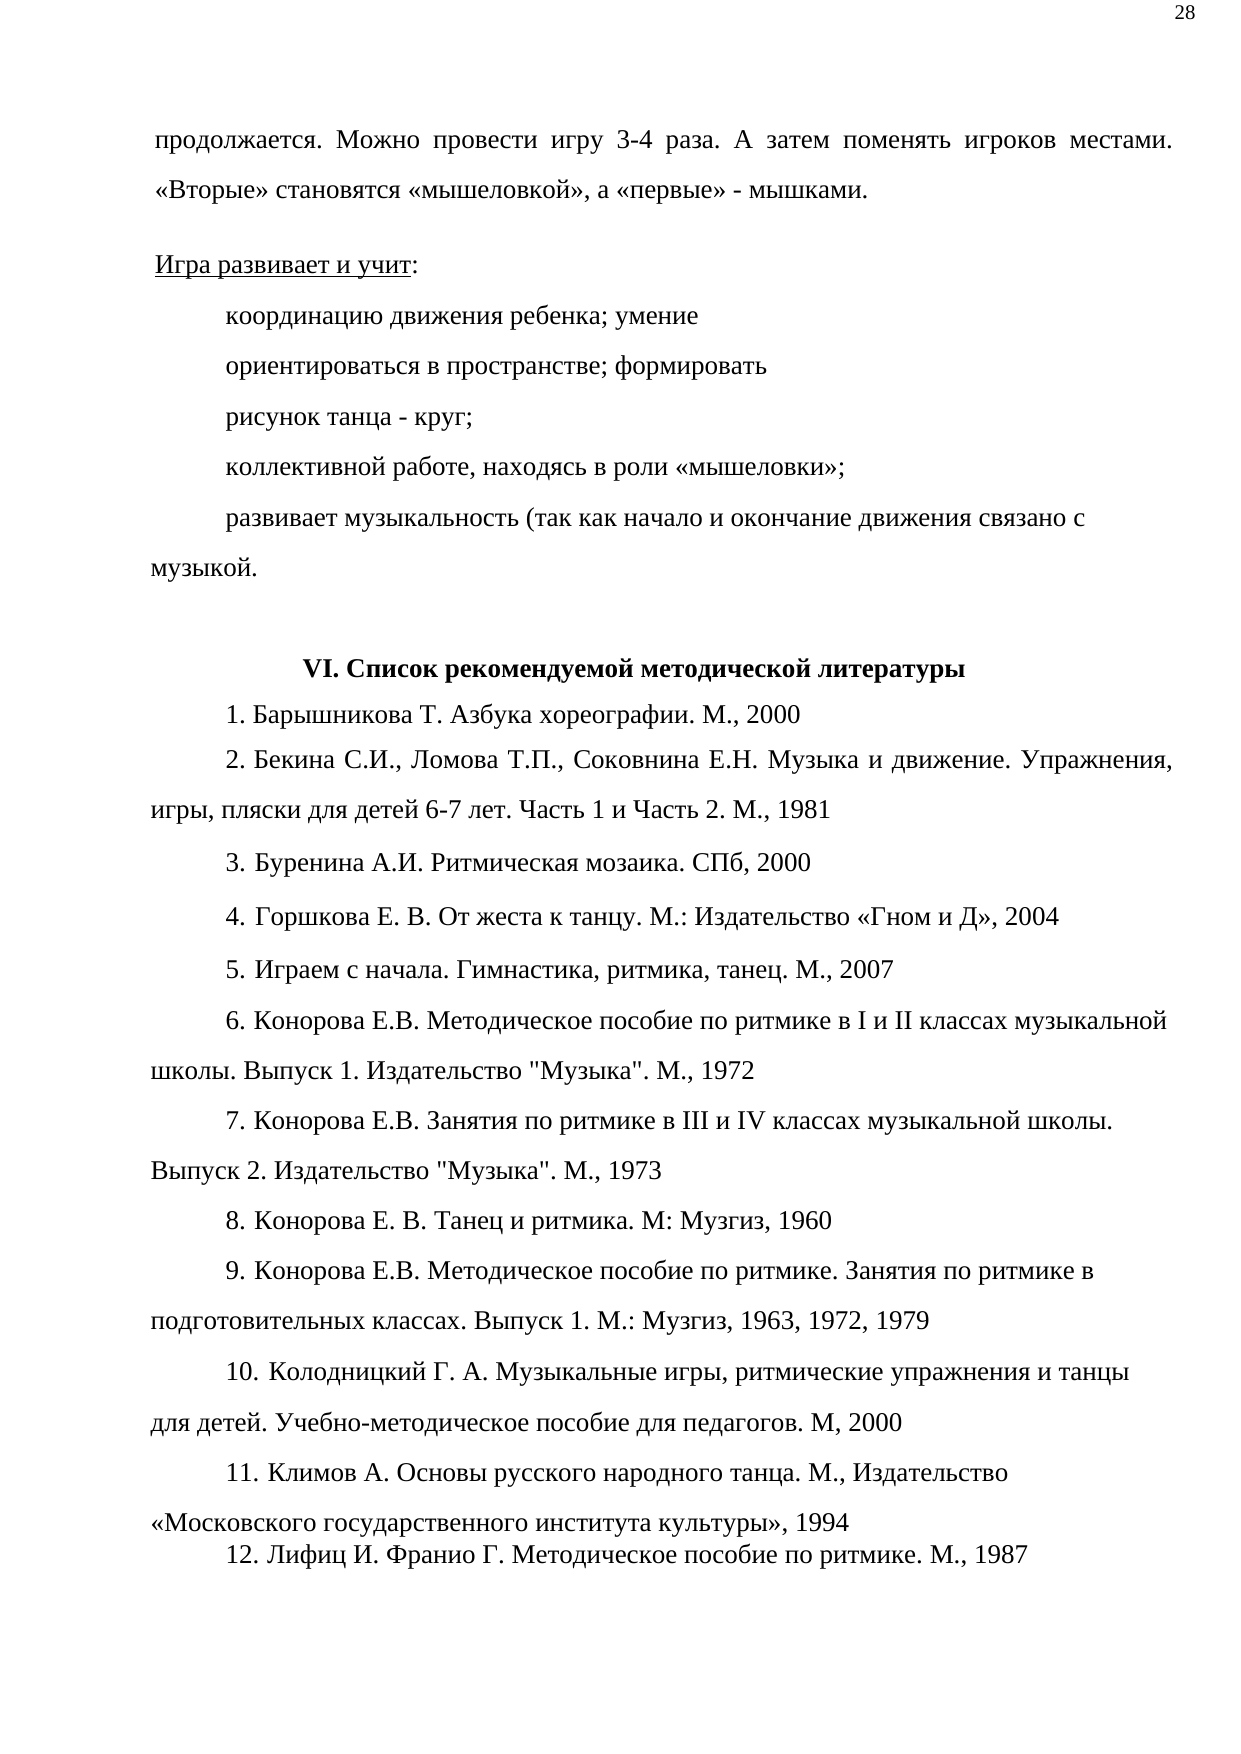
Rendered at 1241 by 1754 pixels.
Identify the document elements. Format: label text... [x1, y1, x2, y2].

list Конорова Е. В. Танец и ритмика. М: Музгиз, 1960 [150, 1189, 1177, 1239]
text VI. Список рекомендуемой методической литературы [302, 656, 1177, 683]
list Конорова Е.В. Занятия по ритмике в III и IV классах музыкальной школы. Выпуск 2. Издательство "Музыка". М., 1973 [150, 1089, 1175, 1189]
list Горшкова Е. В. От жеста к танцу. М.: Издательство «Гном и Д», 2004 [150, 882, 1177, 936]
list Конорова Е.В. Методическое пособие по ритмике в I и II классах музыкальной школы. Выпуск 1. Издательство "Музыка". М., 1972 [150, 989, 1175, 1089]
list Конорова Е.В. Методическое пособие по ритмике. Занятия по ритмике в подготовительных классах. Выпуск 1. М.: Музгиз, 1963, 1972, 1979 [150, 1239, 1175, 1339]
text развивает музыкальность (так как начало и окончание движения связано с музыкой. [150, 486, 1175, 587]
text Игра развивает и учит: [154, 233, 1177, 284]
list Играем с начала. Гимнастика, ритмика, танец. М., 2007 [150, 936, 1177, 989]
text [154, 109, 1175, 209]
list Климов А. Основы русского народного танца. М., Издательство «Московского государственного института культуры», 1994 [150, 1442, 1175, 1542]
list Барышникова Т. Азбука хореографии. М., 2000 [150, 702, 1177, 729]
list Буренина А.И. Ритмическая мозаика. СПб, 2000 [150, 829, 1177, 882]
list Колодницкий Г. А. Музыкальные игры, ритмические упражнения и танцы для детей. Учебно-методическое пособие для педагогов. М, 2000 [150, 1339, 1175, 1442]
list Бекина С.И., Ломова Т.П., Соковнина Е.Н. Музыка и движение. Упражнения, игры, пляски для детей 6-7 лет. Часть 1 и Часть 2. М., 1981 [150, 729, 1175, 829]
text коллективной работе, находясь в роли «мышеловки»; [150, 435, 1177, 486]
text координацию движения ребенка; умение ориентироваться в пространстве; формировать рисунок танца - круг; [225, 284, 791, 435]
list Лифиц И. Франио Г. Методическое пособие по ритмике. М., 1987 [150, 1542, 1177, 1569]
